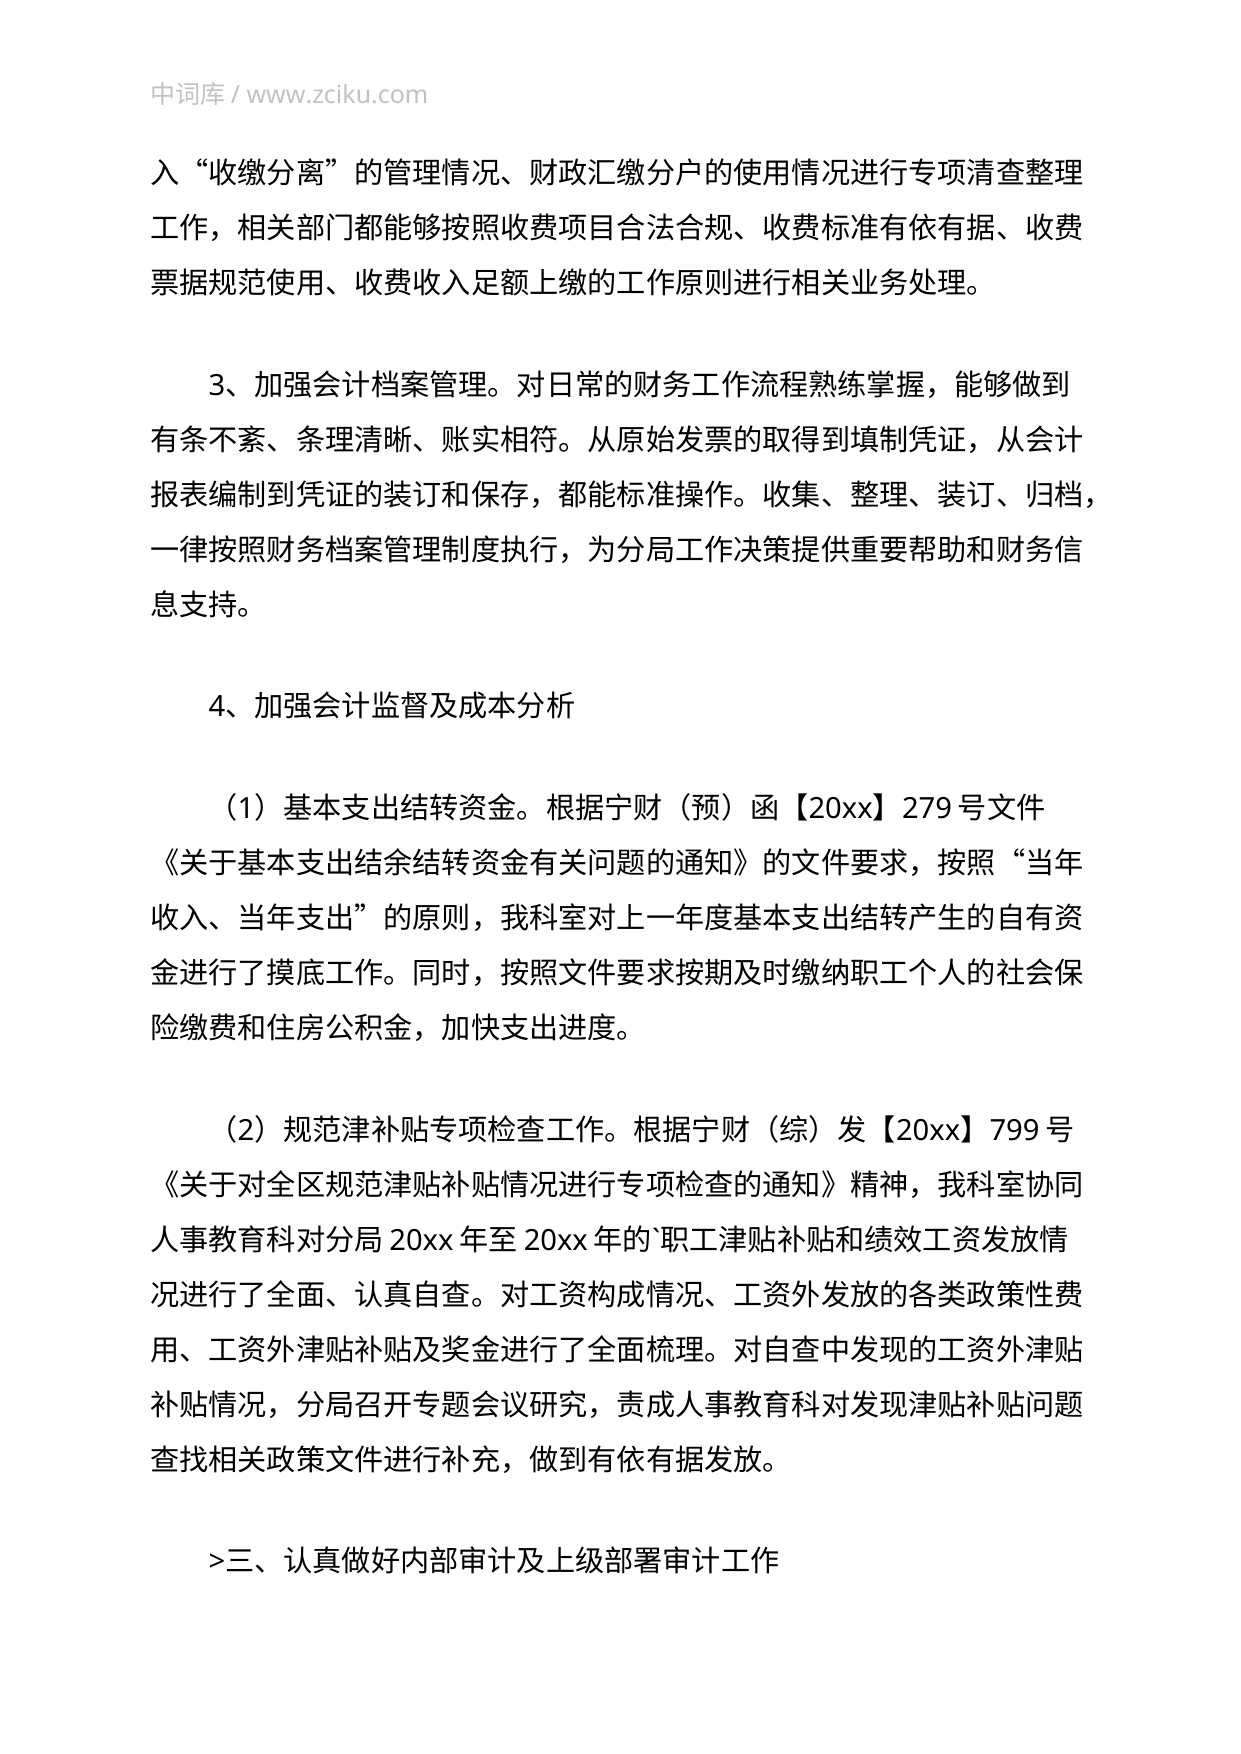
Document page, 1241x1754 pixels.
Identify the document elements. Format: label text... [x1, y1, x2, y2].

text （1）基本支出结转资金。根据宁财（预）函【20xx】279号文件《关于基本支出结余结转资金有关问题的通知》的文件要求，按照“当年收入、当年支出”的原则，我科室对上一年度基本支出结转产生的自有资金进行了摸底工作。同时，按照文件要求按期及时缴纳职工个人的社会保险缴费和住房公积金，加快支出进度。 [150, 785, 1090, 1047]
text 4、加强会计监督及成本分析 [150, 683, 1090, 725]
text （2）规范津补贴专项检查工作。根据宁财（综）发【20xx】799号《关于对全区规范津贴补贴情况进行专项检查的通知》精神，我科室协同人事教育科对分局20xx年至20xx年的`职工津贴补贴和绩效工资发放情况进行了全面、认真自查。对工资构成情况、工资外发放的各类政策性费用、工资外津贴补贴及奖金进行了全面梳理。对自查中发现的工资外津贴补贴情况，分局召开专题会议研究，责成人事教育科对发现津贴补贴问题查找相关政策文件进行补充，做到有依有据发放。 [150, 1106, 1090, 1478]
text >三、认真做好内部审计及上级部署审计工作 [150, 1538, 1090, 1580]
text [150, 150, 1090, 302]
text 3、加强会计档案管理。对日常的财务工作流程熟练掌握，能够做到有条不紊、条理清晰、账实相符。从原始发票的取得到填制凭证，从会计报表编制到凭证的装订和保存，都能标准操作。收集、整理、装订、归档，一律按照财务档案管理制度执行，为分局工作决策提供重要帮助和财务信息支持。 [150, 362, 1090, 623]
